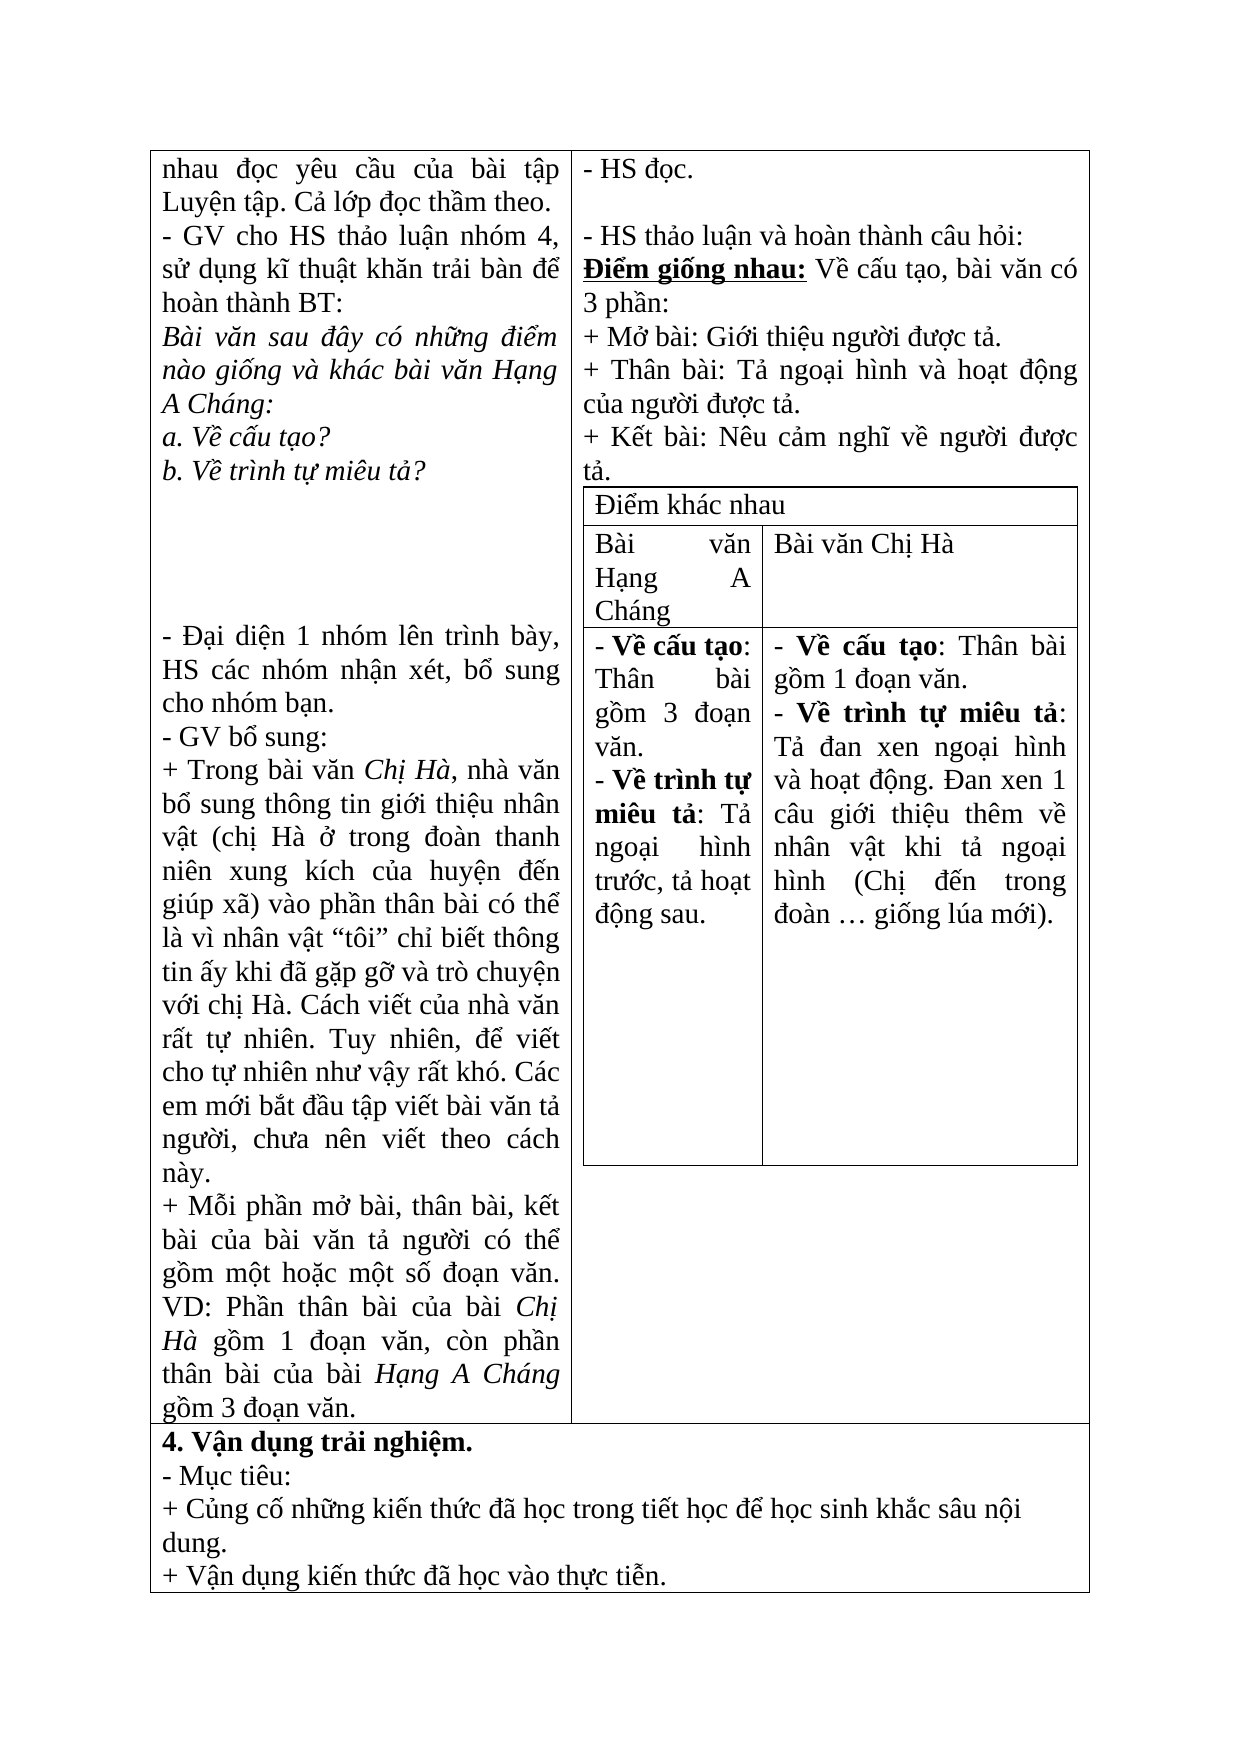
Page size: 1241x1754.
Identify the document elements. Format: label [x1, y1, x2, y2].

table_cell [572, 151, 1089, 1423]
table_cell [151, 1424, 1089, 1592]
table_cell [151, 151, 571, 1423]
